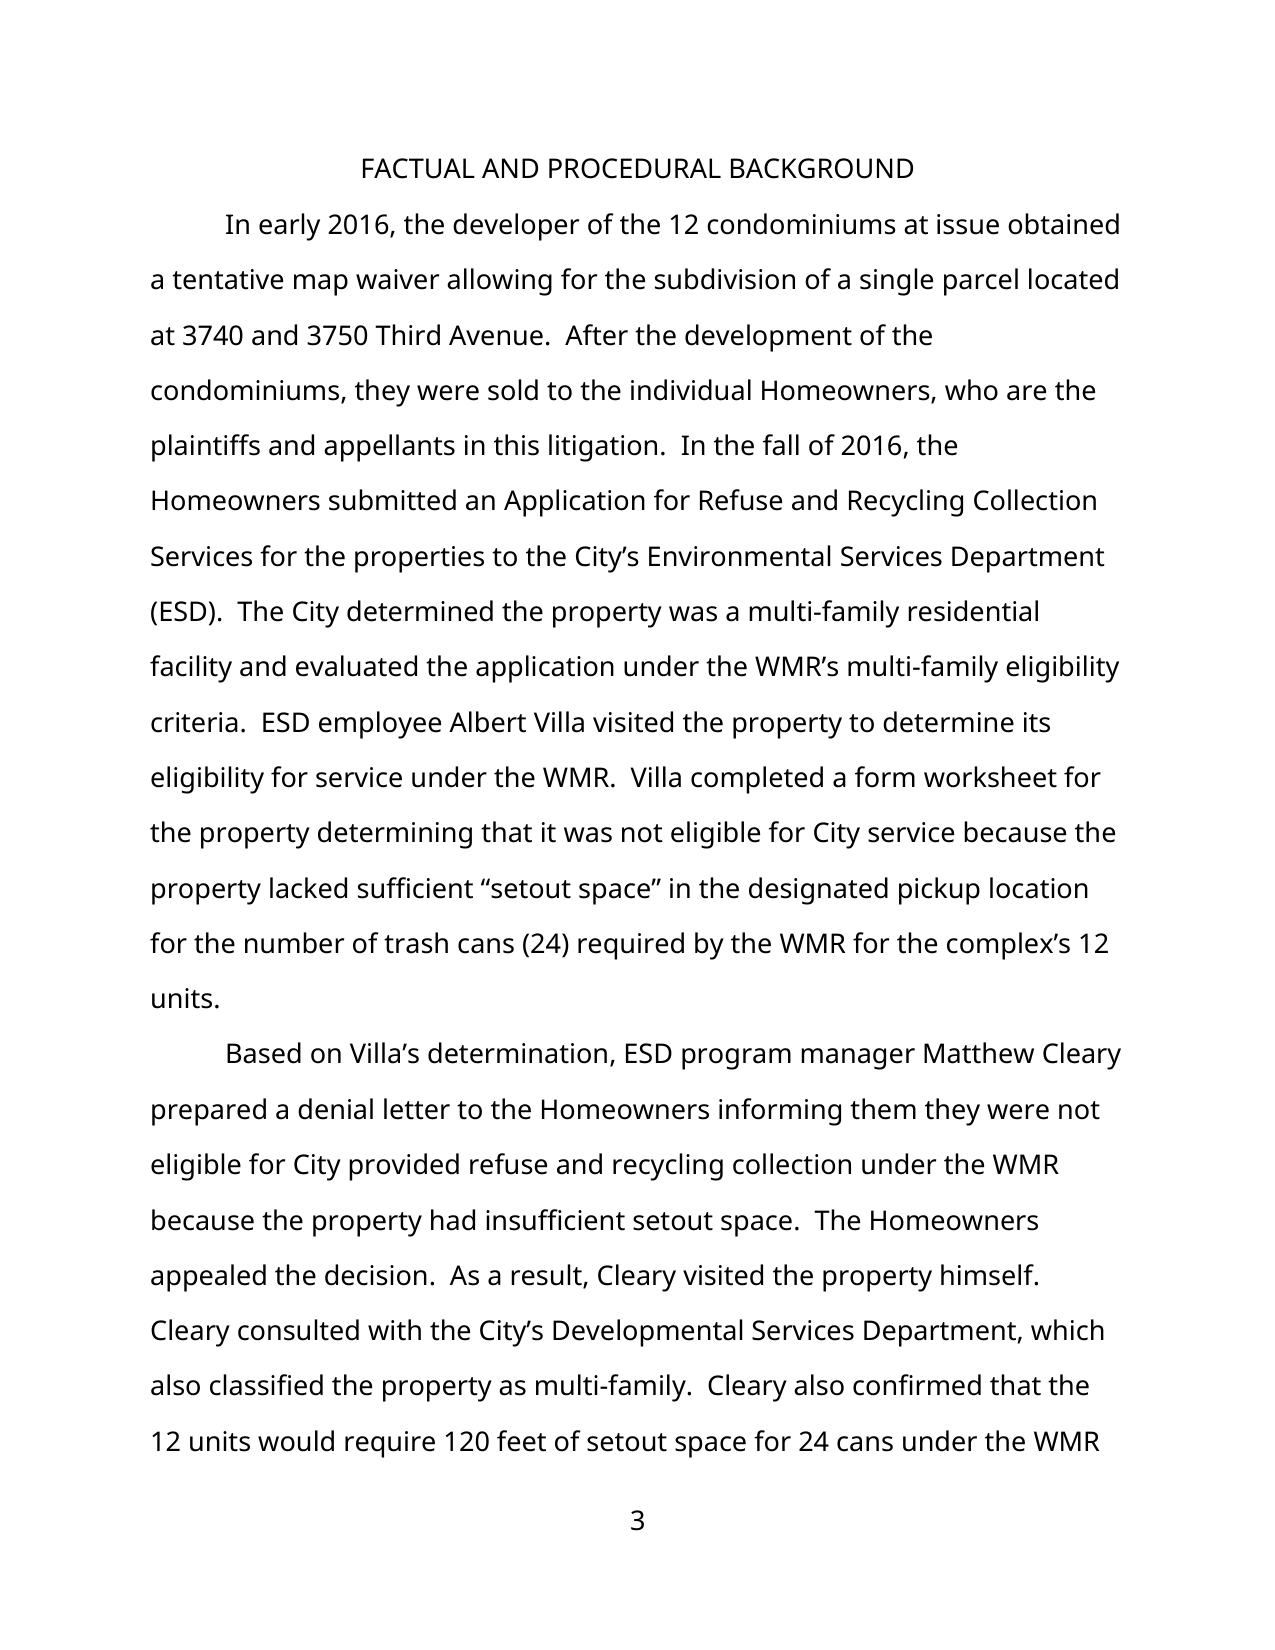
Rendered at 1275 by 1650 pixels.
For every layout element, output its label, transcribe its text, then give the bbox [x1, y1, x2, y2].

text In early 2016, the developer of the 12 condominiums at issue obtained a tentative map waiver allowing for the subdivision of a single parcel located at 3740 and 3750 Third Avenue. After the development of the condominiums, they were sold to the individual Homeowners, who are the plaintiffs and appellants in this litigation. In the fall of 2016, the Homeowners submitted an Application for Refuse and Recycling Collection Services for the properties to the City’s Environmental Services Department (ESD). The City determined the property was a multi-family residential facility and evaluated the application under the WMR’s multi-family eligibility criteria. ESD employee Albert Villa visited the property to determine its eligibility for service under the WMR. Villa completed a form worksheet for the property determining that it was not eligible for City service because the property lacked sufficient “setout space” in the designated pickup location for the number of trash cans (24) required by the WMR for the complex’s 12 units. [150, 205, 1125, 1017]
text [150, 1035, 1125, 1459]
text FACTUAL AND PROCEDURAL BACKGROUND [150, 150, 1125, 187]
